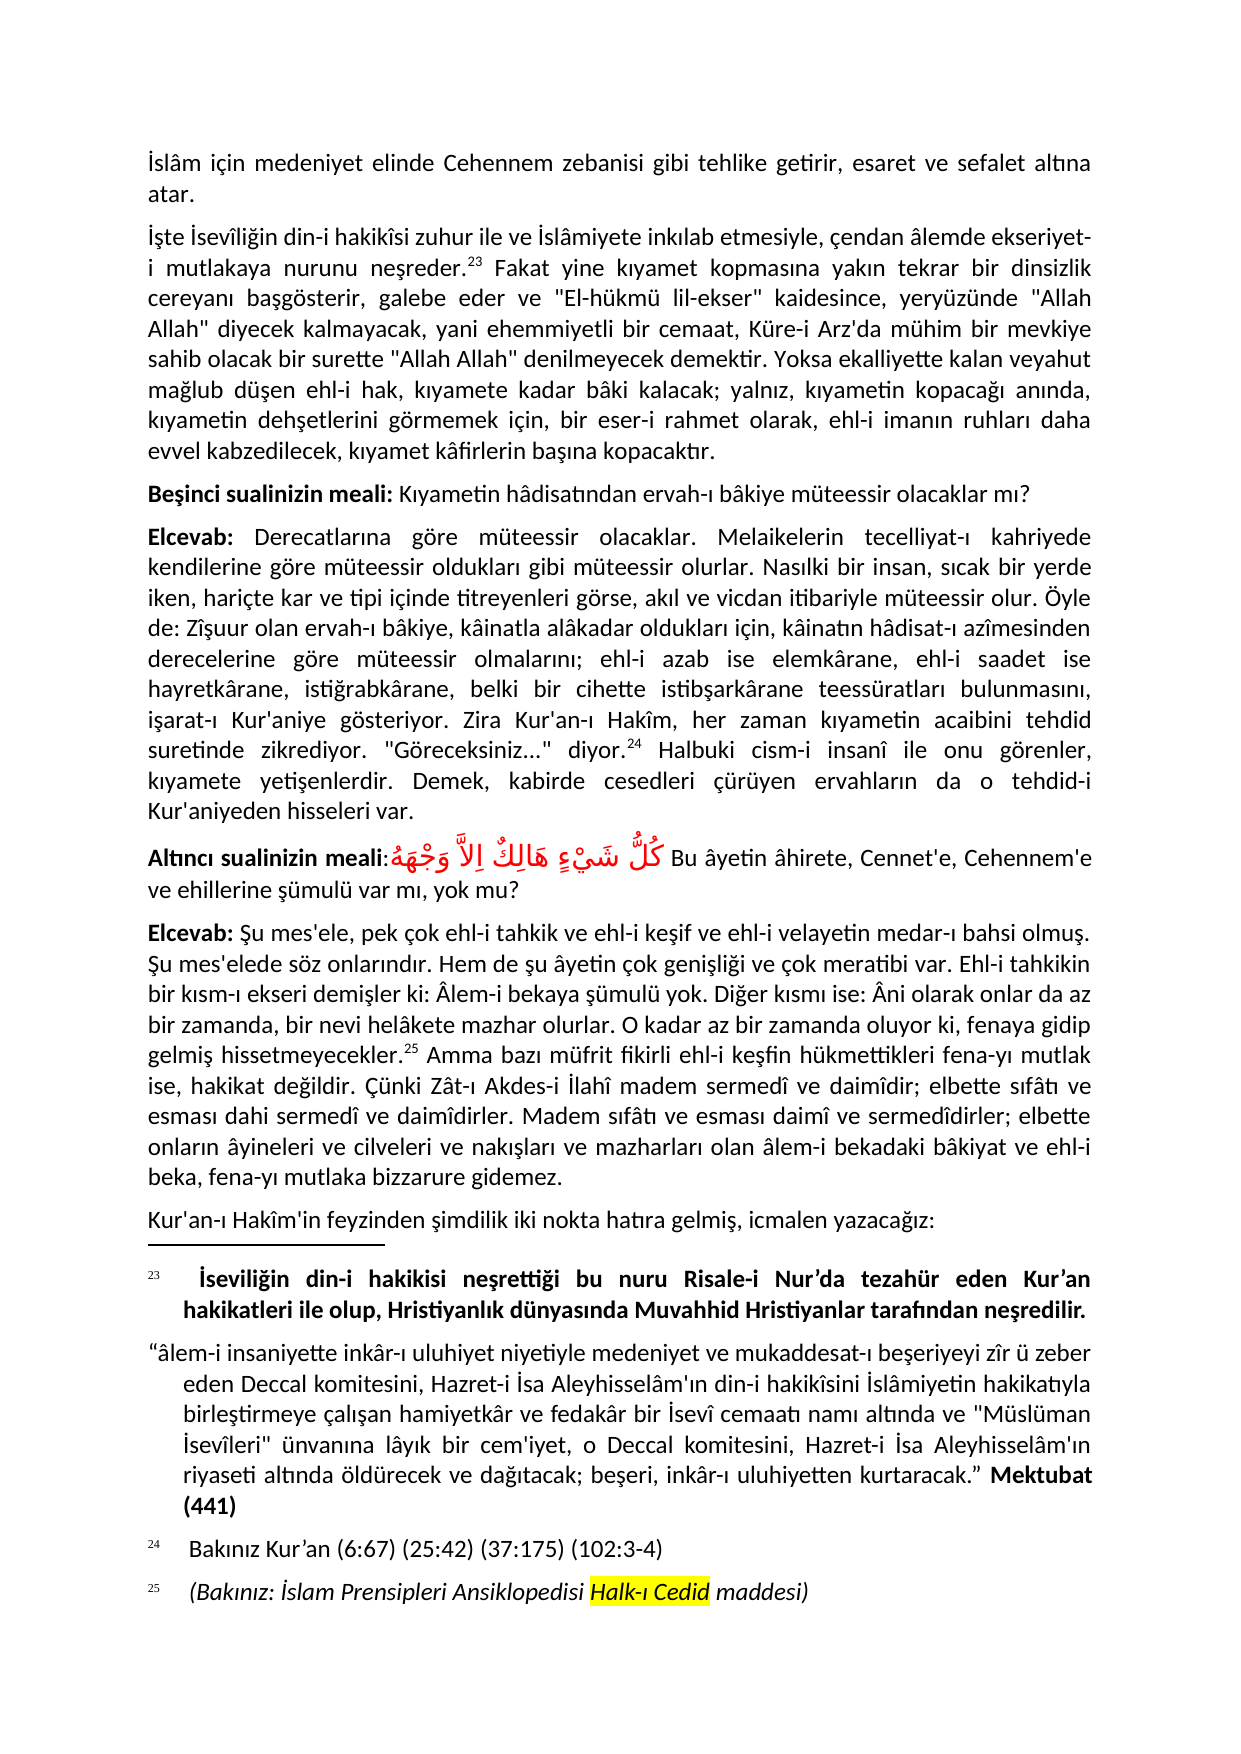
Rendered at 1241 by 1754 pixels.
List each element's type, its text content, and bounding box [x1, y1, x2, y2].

text Elcevab: Derecatlarına göre müteessir olacaklar. Melaikelerin tecelliyat-ı kahriyede kendilerine göre müteessir oldukları gibi müteessir olurlar. Nasılki bir insan, sıcak bir yerde iken, hariçte kar ve tipi içinde titreyenleri görse, akıl ve vicdan itibariyle müteessir olur. Öyle de: Zîşuur olan ervah-ı bâkiye, kâinatla alâkadar oldukları için, kâinatın hâdisat-ı azîmesinden derecelerine göre müteessir olmalarını; ehl-i azab ise elemkârane, ehl-i saadet ise hayretkârane, istiğrabkârane, belki bir cihette istibşarkârane teessüratları bulunmasını, işarat-ı Kur'aniye gösteriyor. Zira Kur'an-ı Hakîm, her zaman kıyametin acaibini tehdid suretinde zikrediyor. "Göreceksiniz..." diyor. Halbuki cism-i insanî ile onu görenler, kıyamete yetişenlerdir. Demek, kabirde cesedleri çürüyen ervahların da o tehdid-i Kur'aniyeden hisseleri var. [148, 521, 1093, 826]
text Altıncı sualinizin meali:كُلُّ شَيْءٍ هَالِكٌ اِلاَّ وَجْهَهُ Bu âyetin âhirete, Cennet'e, Cehennem'e ve ehillerine şümulü var mı, yok mu? [148, 838, 1093, 905]
text Elcevab: Şu mes'ele, pek çok ehl-i tahkik ve ehl-i keşif ve ehl-i velayetin medar-ı bahsi olmuş. Şu mes'elede söz onlarındır. Hem de şu âyetin çok genişliği ve çok meratibi var. Ehl-i tahkikin bir kısm-ı ekseri demişler ki: Âlem-i bekaya şümulü yok. Diğer kısmı ise: Âni olarak onlar da az bir zamanda, bir nevi helâkete mazhar olurlar. O kadar az bir zamanda oluyor ki, fenaya gidip gelmiş hissetmeyecekler. Amma bazı müfrit fikirli ehl-i keşfin hükmettikleri fena-yı mutlak ise, hakikat değildir. Çünki Zât-ı Akdes-i İlahî madem sermedî ve daimîdir; elbette sıfâtı ve esması dahi sermedî ve daimîdirler. Madem sıfâtı ve esması daimî ve sermedîdirler; elbette onların âyineleri ve cilveleri ve nakışları ve mazharları olan âlem-i bekadaki bâkiyat ve ehl-i beka, fena-yı mutlaka bizzarure gidemez. [148, 917, 1093, 1192]
text İşte İsevîliğin din-i hakikîsi zuhur ile ve İslâmiyete inkılab etmesiyle, çendan âlemde ekseriyet-i mutlakaya nurunu neşreder. Fakat yine kıyamet kopmasına yakın tekrar bir dinsizlik cereyanı başgösterir, galebe eder ve "El-hükmü lil-ekser" kaidesince, yeryüzünde "Allah Allah" diyecek kalmayacak, yani ehemmiyetli bir cemaat, Küre-i Arz'da mühim bir mevkiye sahib olacak bir surette "Allah Allah" denilmeyecek demektir. Yoksa ekalliyette kalan veyahut mağlub düşen ehl-i hak, kıyamete kadar bâki kalacak; yalnız, kıyametin kopacağı anında, kıyametin dehşetlerini görmemek için, bir eser-i rahmet olarak, ehl-i imanın ruhları daha evvel kabzedilecek, kıyamet kâfirlerin başına kopacaktır. [148, 221, 1093, 465]
text Beşinci sualinizin meali: Kıyametin hâdisatından ervah-ı bâkiye müteessir olacaklar mı? [148, 478, 1093, 508]
text Kur'an-ı Hakîm'in feyzinden şimdilik iki nokta hatıra gelmiş, icmalen yazacağız: [148, 1204, 1093, 1235]
text Amma Deccal'ın yalancı Cennet'i ise, medeniyetin cazibedar lehviyatı ve fantaziyeleridir. Merkebi ise, şimendifer gibi bir vasıtadır ki bir başında ateş ocağı bulunur, kendine tâbi' olmayanları bazan ateşe atar. O merkebin bir kulağı, yani diğer başı Cennet gibi tefriş edilmiş, tâbi' olanları oraya oturtur. Zâten sefih ve gaddar medeniyetin mühim bir merkebi olan şimendifer, ehl-i sefahet ve dünya için yalancı bir Cennet getirir. Bîçare ehl-i diyanet ve ehl-i İslâm için medeniyet elinde Cehennem zebanisi gibi tehlike getirir, esaret ve sefalet altına atar. [148, 148, 1093, 209]
